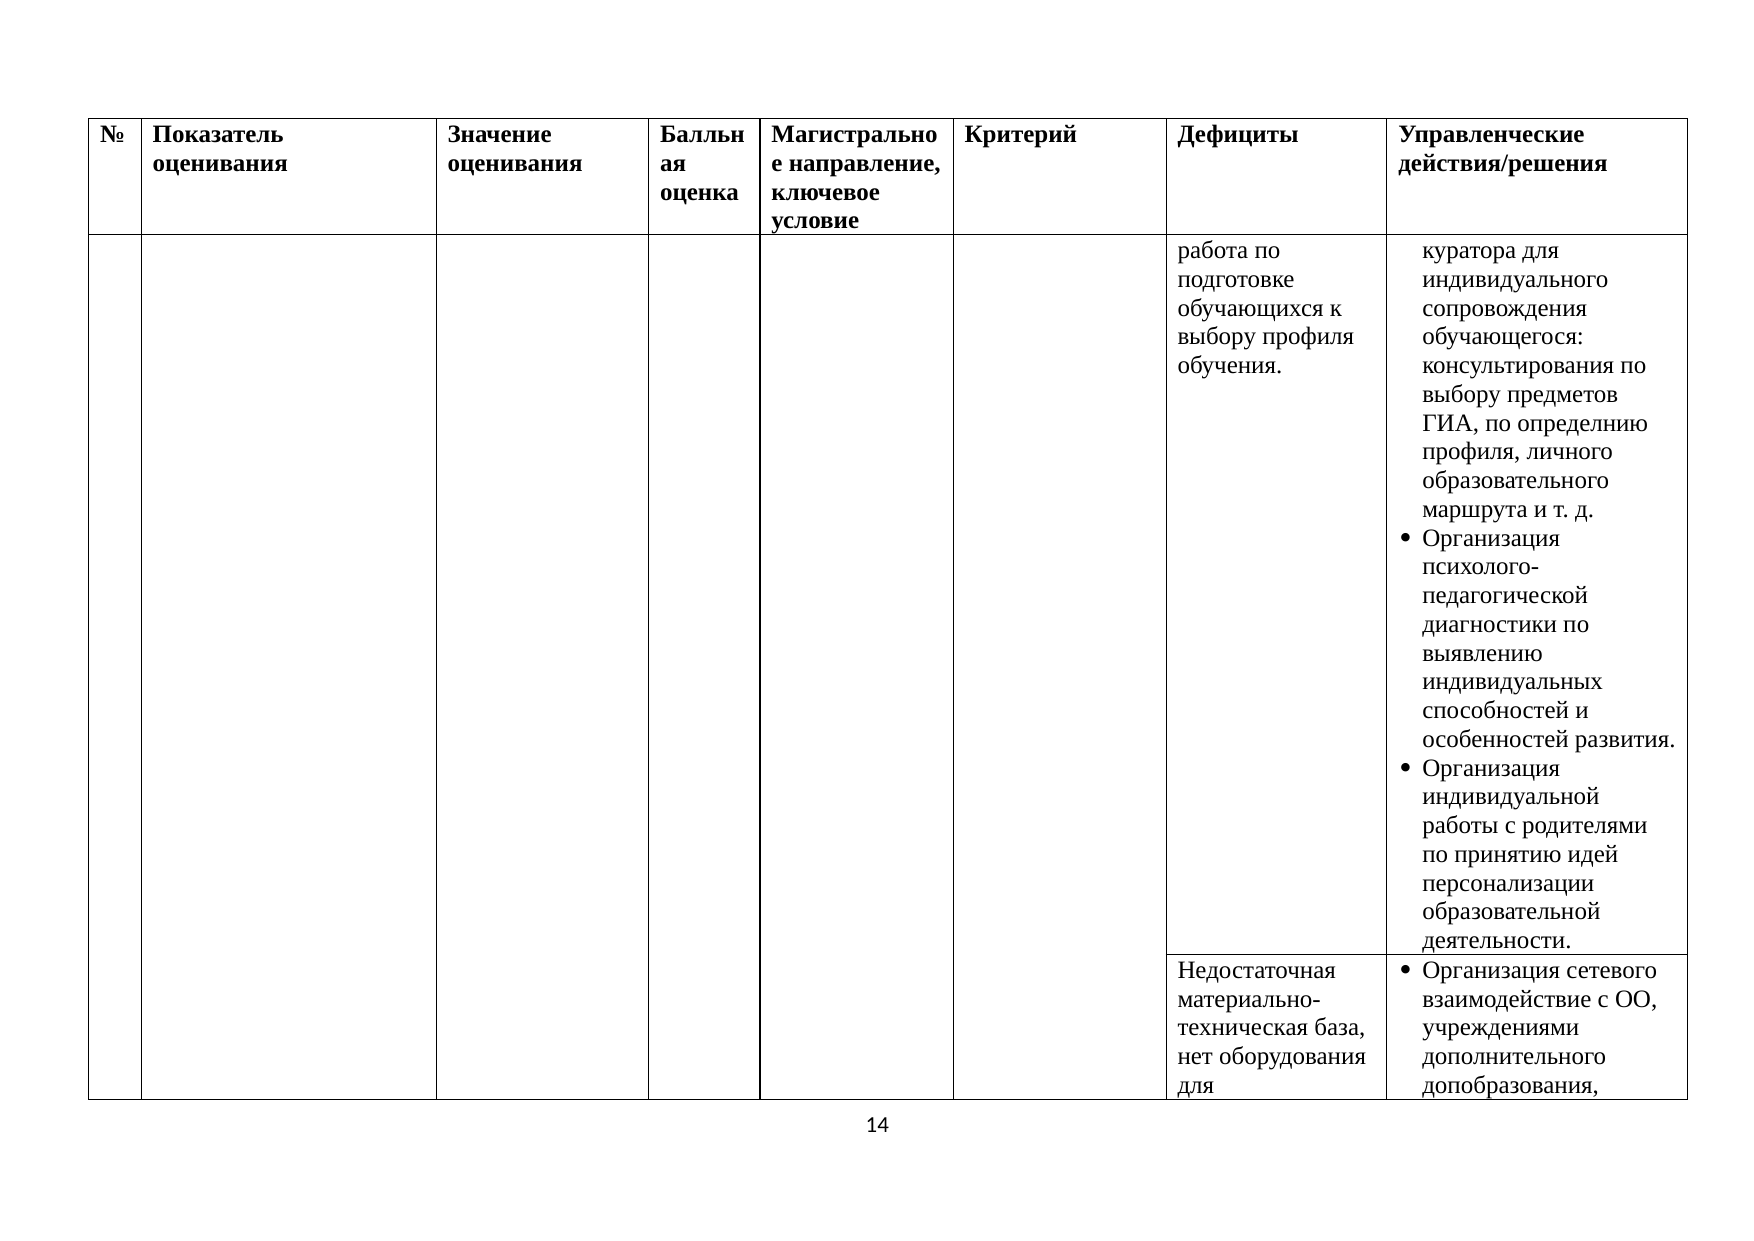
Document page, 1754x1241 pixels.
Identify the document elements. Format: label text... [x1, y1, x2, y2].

table_header Балльная оценка [649, 119, 759, 234]
table_header Показатель оценивания [142, 119, 436, 234]
table_header Значение оценивания [437, 119, 648, 234]
table_header № [89, 119, 141, 234]
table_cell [1387, 235, 1687, 954]
table_header Управленческие действия/решения [1387, 119, 1687, 234]
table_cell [1387, 955, 1687, 1099]
table_header Дефициты [1167, 119, 1386, 234]
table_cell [1167, 955, 1386, 1099]
table_header Критерий [954, 119, 1166, 234]
table_header Магистральное направление, ключевое условие [761, 119, 953, 234]
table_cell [1167, 235, 1386, 954]
